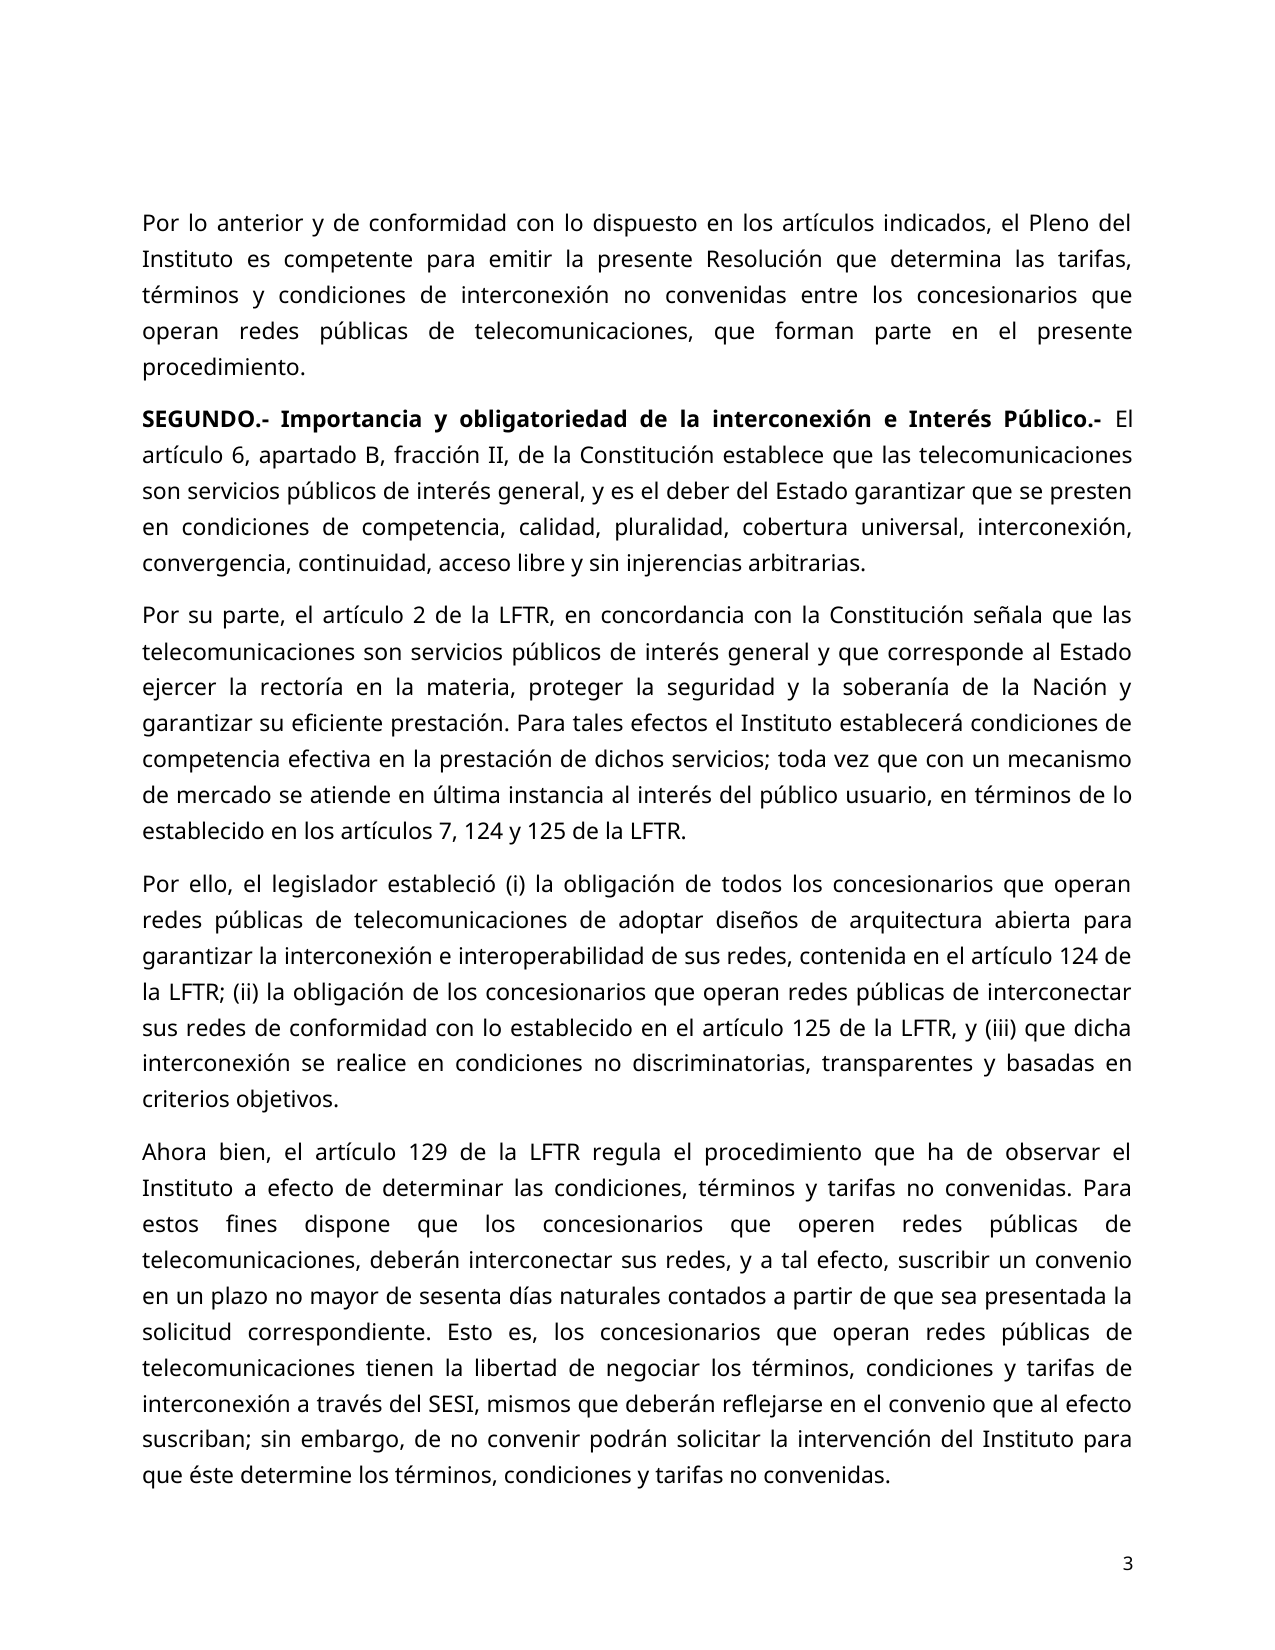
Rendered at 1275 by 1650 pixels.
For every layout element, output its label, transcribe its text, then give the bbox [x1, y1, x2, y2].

text Ahora bien, el artículo 129 de la LFTR regula el procedimiento que ha de observar el Instituto a efecto de determinar las condiciones, términos y tarifas no convenidas. Para estos fines dispone que los concesionarios que operen redes públicas de telecomunicaciones, deberán interconectar sus redes, y a tal efecto, suscribir un convenio en un plazo no mayor de sesenta días naturales contados a partir de que sea presentada la solicitud correspondiente. Esto es, los concesionarios que operan redes públicas de telecomunicaciones tienen la libertad de negociar los términos, condiciones y tarifas de interconexión a través del SESI, mismos que deberán reflejarse en el convenio que al efecto suscriban; sin embargo, de no convenir podrán solicitar la intervención del Instituto para que éste determine los términos, condiciones y tarifas no convenidas. [142, 1136, 1133, 1491]
text SEGUNDO.- Importancia y obligatoriedad de la interconexión e Interés Público.- El artículo 6, apartado B, fracción II, de la Constitución establece que las telecomunicaciones son servicios públicos de interés general, y es el deber del Estado garantizar que se presten en condiciones de competencia, calidad, pluralidad, cobertura universal, interconexión, convergencia, continuidad, acceso libre y sin injerencias arbitrarias. [142, 403, 1133, 578]
text Por su parte, el artículo 2 de la LFTR, en concordancia con la Constitución señala que las telecomunicaciones son servicios públicos de interés general y que corresponde al Estado ejercer la rectoría en la materia, proteger la seguridad y la soberanía de la Nación y garantizar su eficiente prestación. Para tales efectos el Instituto establecerá condiciones de competencia efectiva en la prestación de dichos servicios; toda vez que con un mecanismo de mercado se atiende en última instancia al interés del público usuario, en términos de lo establecido en los artículos 7, 124 y 125 de la LFTR. [142, 599, 1133, 846]
text Por ello, el legislador estableció (i) la obligación de todos los concesionarios que operan redes públicas de telecomunicaciones de adoptar diseños de arquitectura abierta para garantizar la interconexión e interoperabilidad de sus redes, contenida en el artículo 124 de la LFTR; (ii) la obligación de los concesionarios que operan redes públicas de interconectar sus redes de conformidad con lo establecido en el artículo 125 de la LFTR, y (iii) que dicha interconexión se realice en condiciones no discriminatorias, transparentes y basadas en criterios objetivos. [142, 868, 1133, 1114]
text Por lo anterior y de conformidad con lo dispuesto en los artículos indicados, el Pleno del Instituto es competente para emitir la presente Resolución que determina las tarifas, términos y condiciones de interconexión no convenidas entre los concesionarios que operan redes públicas de telecomunicaciones, que forman parte en el presente procedimiento. [142, 207, 1133, 382]
